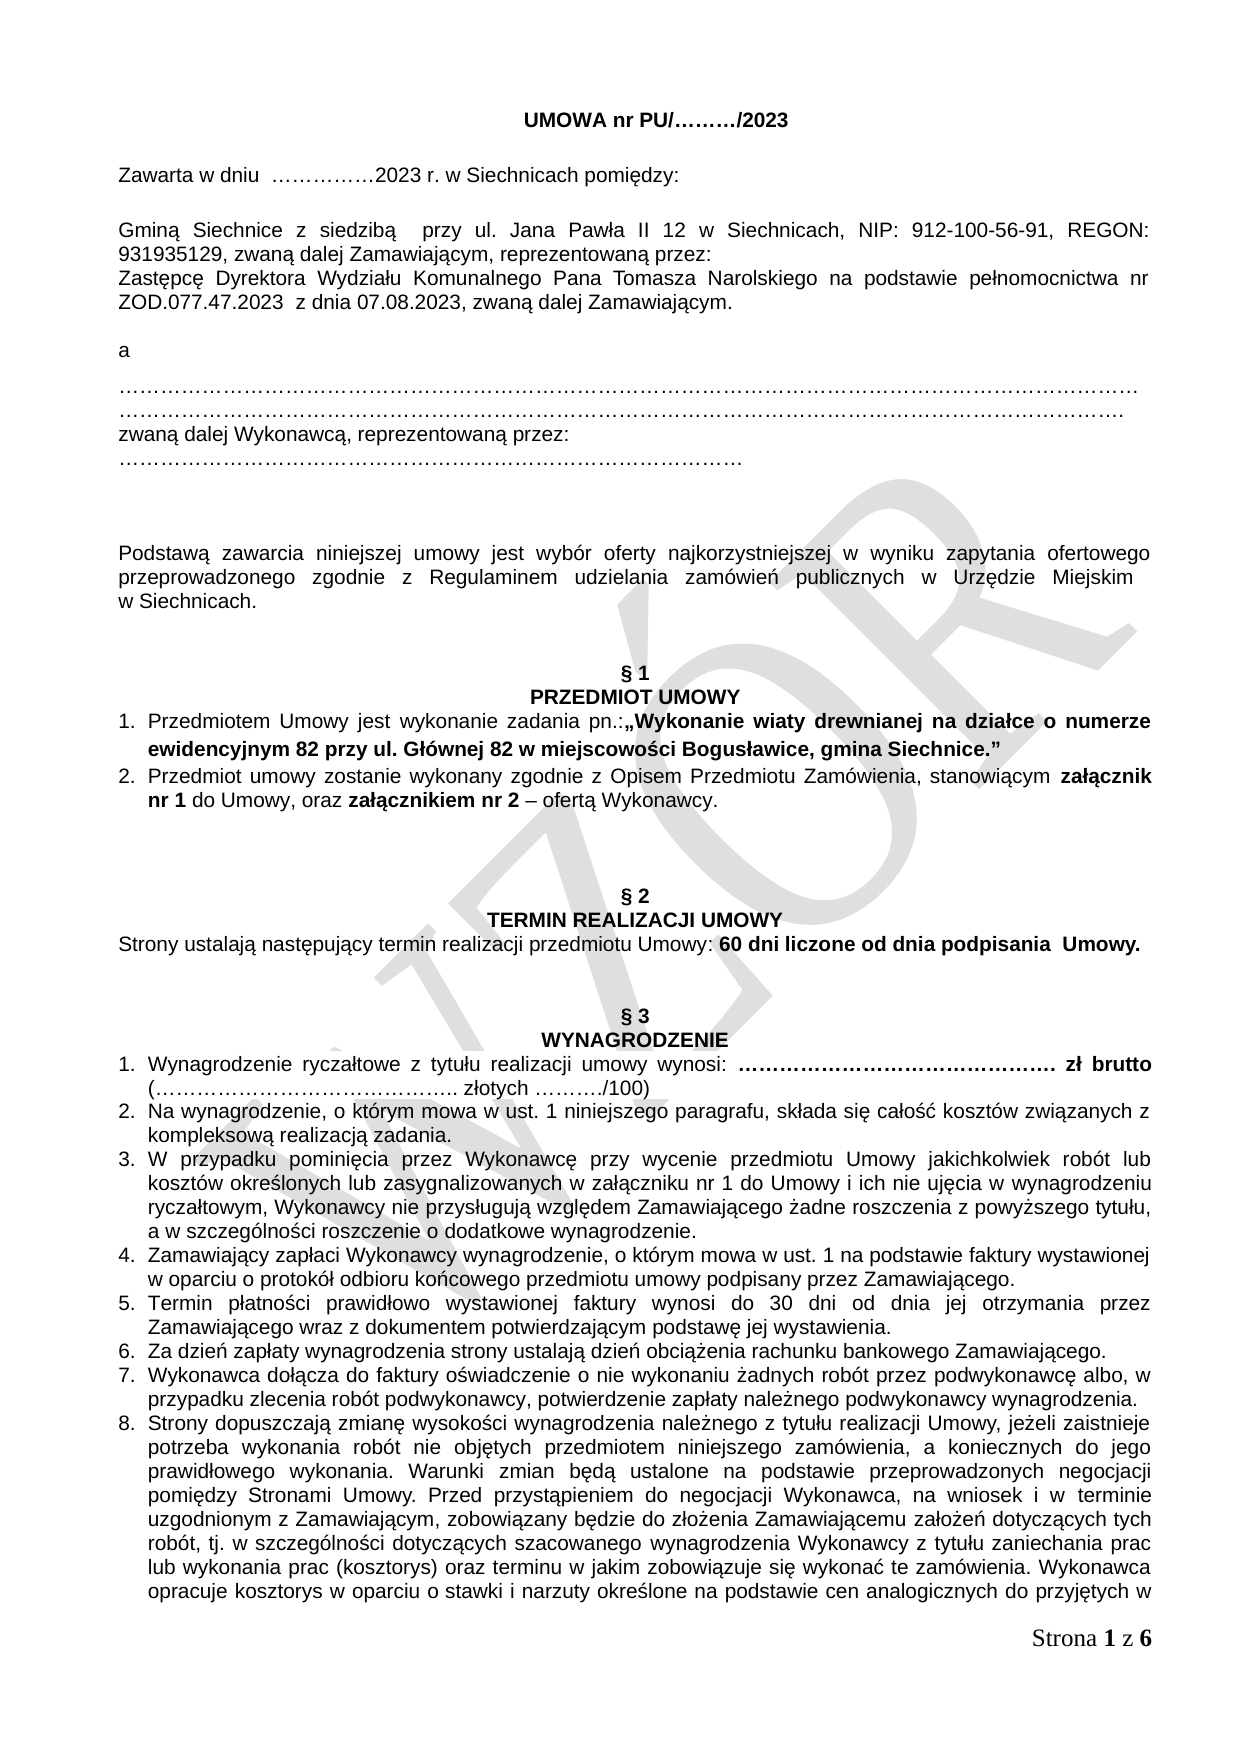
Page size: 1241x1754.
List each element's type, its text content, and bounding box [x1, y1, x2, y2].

list W przypadku pominięcia przez Wykonawcę przy wycenie przedmiotu Umowy jakichkolwiek robót lub kosztów określonych lub zasygnalizowanych w załączniku nr 1 do Umowy i ich nie ujęcia w wynagrodzeniu ryczałtowym, Wykonawcy nie przysługują względem Zamawiającego żadne roszczenia z powyższego tytułu, a w szczególności roszczenie o dodatkowe wynagrodzenie. [118, 1147, 1152, 1243]
text a [118, 338, 1150, 362]
text …………………………………………………………………………………………………………………………………………………………………………………………………………………………………………………………………. [118, 373, 1152, 421]
text zwaną dalej Wykonawcą, reprezentowaną przez: [118, 421, 1152, 445]
text Zastępcę Dyrektora Wydziału Komunalnego Pana Tomasza Narolskiego na podstawie pełnomocnictwa nr ZOD.077.47.2023 z dnia 07.08.2023, zwaną dalej Zamawiającym. [118, 266, 1150, 314]
text WYNAGRODZENIE [118, 1027, 1152, 1051]
text Strony ustalają następujący termin realizacji przedmiotu Umowy: 60 dni liczone od dnia podpisania Umowy. [118, 932, 1152, 956]
text § 1 [118, 661, 1152, 685]
text Zawarta w dniu ……………2023 r. w Siechnicach pomiędzy: [118, 163, 1152, 187]
text ……………………………………………………………………………… [118, 445, 1152, 469]
text TERMIN REALIZACJI UMOWY [118, 908, 1152, 932]
list Przedmiotem Umowy jest wykonanie zadania pn.:„Wykonanie wiaty drewnianej na działce o numerze ewidencyjnym 82 przy ul. Głównej 82 w miejscowości Bogusławice, gmina Siechnice.” [118, 709, 1152, 760]
text Gminą Siechnice z siedzibą przy ul. Jana Pawła II 12 w Siechnicach, NIP: 912-100-56-91, REGON: 931935129, zwaną dalej Zamawiającym, reprezentowaną przez: [118, 218, 1152, 266]
list Zamawiający zapłaci Wykonawcy wynagrodzenie, o którym mowa w ust. 1 na podstawie faktury wystawionej w oparciu o protokół odbioru końcowego przedmiotu umowy podpisany przez Zamawiającego. [118, 1243, 1152, 1291]
list Wynagrodzenie ryczałtowe z tytułu realizacji umowy wynosi: ………………………………………. zł brutto (…………………………………….. złotych ………./100) [118, 1051, 1152, 1099]
list Na wynagrodzenie, o którym mowa w ust. 1 niniejszego paragrafu, składa się całość kosztów związanych z kompleksową realizacją zadania. [118, 1099, 1152, 1147]
list Termin płatności prawidłowo wystawionej faktury wynosi do 30 dni od dnia jej otrzymania przez Zamawiającego wraz z dokumentem potwierdzającym podstawę jej wystawienia. [118, 1291, 1152, 1339]
text § 3 [118, 1003, 1152, 1027]
list Przedmiot umowy zostanie wykonany zgodnie z Opisem Przedmiotu Zamówienia, stanowiącym załącznik nr 1 do Umowy, oraz załącznikiem nr 2 – ofertą Wykonawcy. [118, 764, 1152, 812]
list Za dzień zapłaty wynagrodzenia strony ustalają dzień obciążenia rachunku bankowego Zamawiającego. [118, 1339, 1152, 1363]
subtitle PRZEDMIOT UMOWY [118, 685, 1152, 709]
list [118, 1411, 1152, 1602]
text § 2 [118, 884, 1152, 908]
text Podstawą zawarcia niniejszej umowy jest wybór oferty najkorzystniejszej w wyniku zapytania ofertowego przeprowadzonego zgodnie z Regulaminem udzielania zamówień publicznych w Urzędzie Miejskim w Siechnicach. [118, 541, 1152, 613]
list Wykonawca dołącza do faktury oświadczenie o nie wykonaniu żadnych robót przez podwykonawcę albo, w przypadku zlecenia robót podwykonawcy, potwierdzenie zapłaty należnego podwykonawcy wynagrodzenia. [118, 1363, 1152, 1411]
text UMOWA nr PU/………/2023 [162, 108, 1149, 132]
